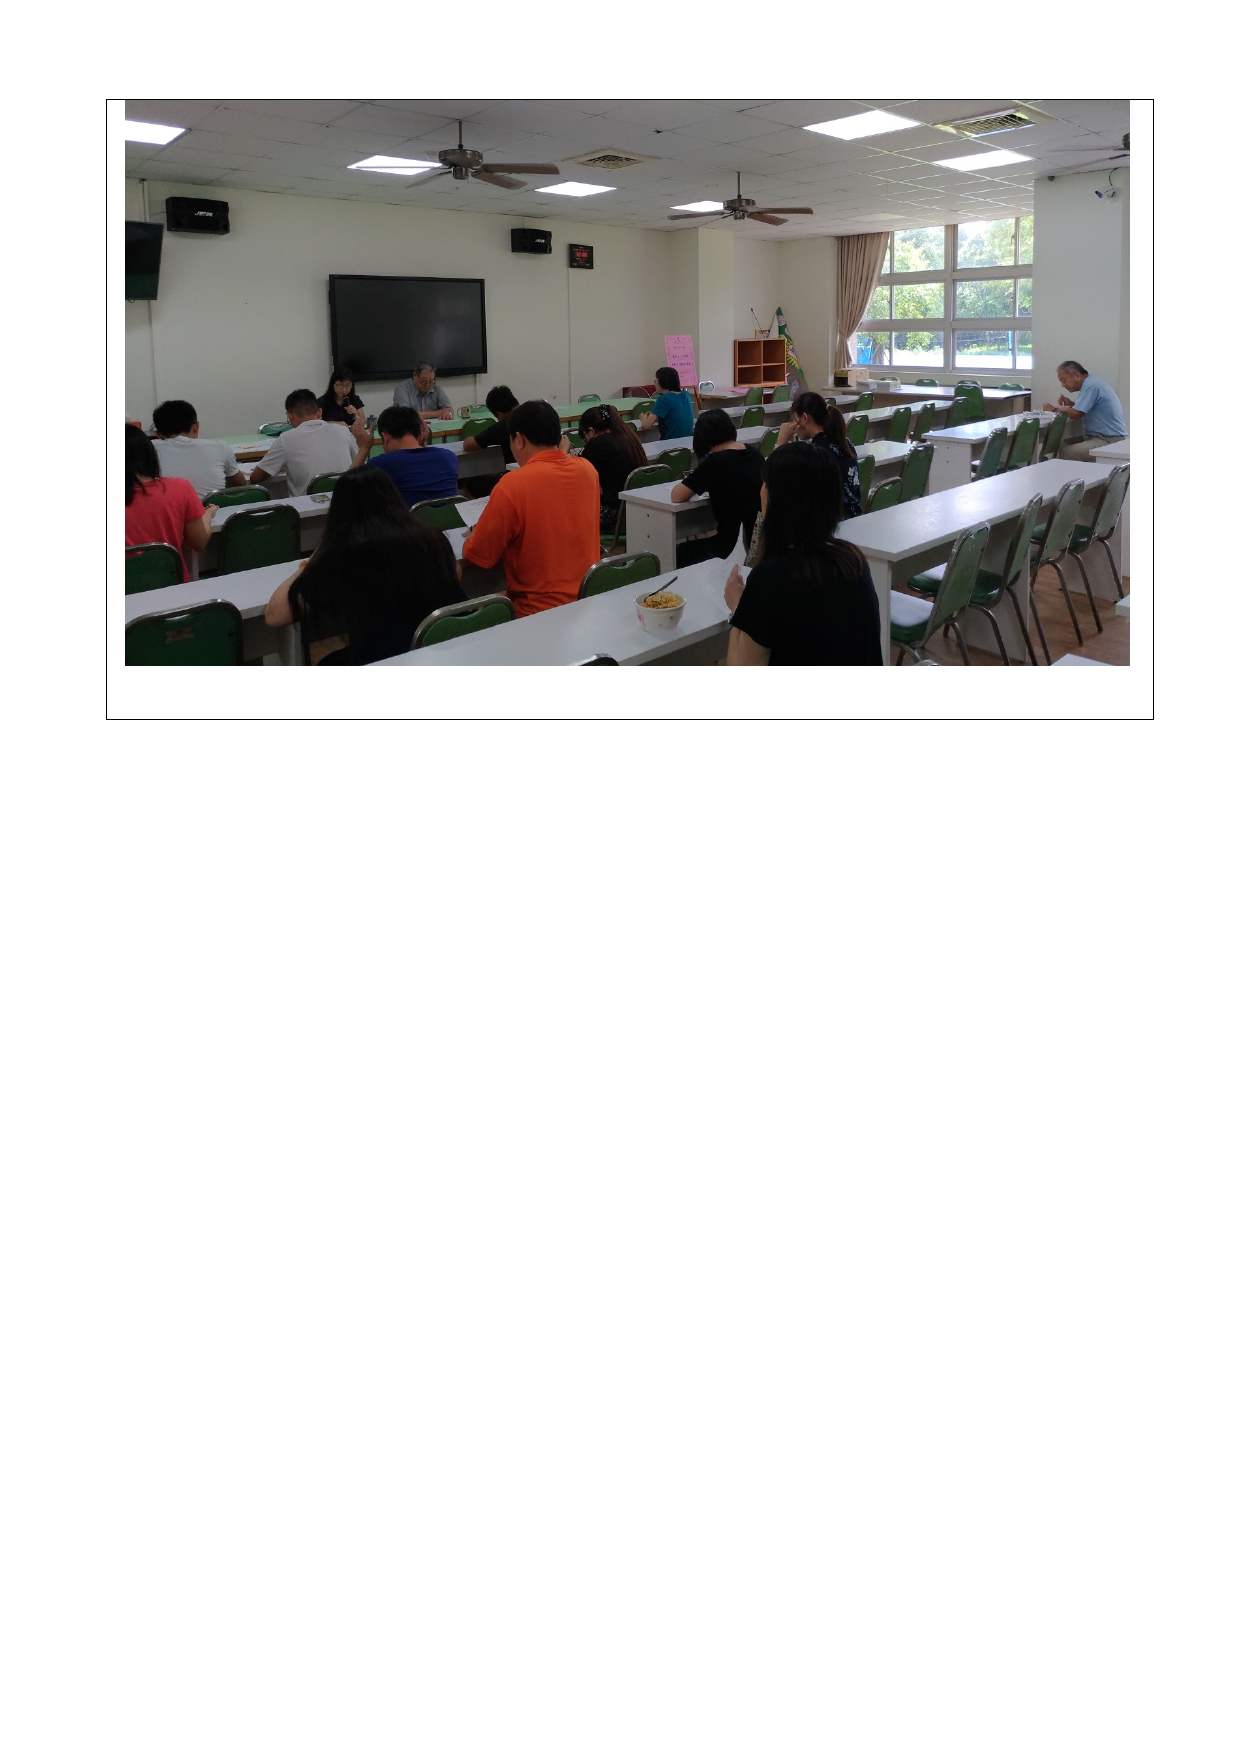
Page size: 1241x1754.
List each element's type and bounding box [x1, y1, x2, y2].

picture [125, 100, 1130, 666]
table_cell [107, 100, 1153, 719]
